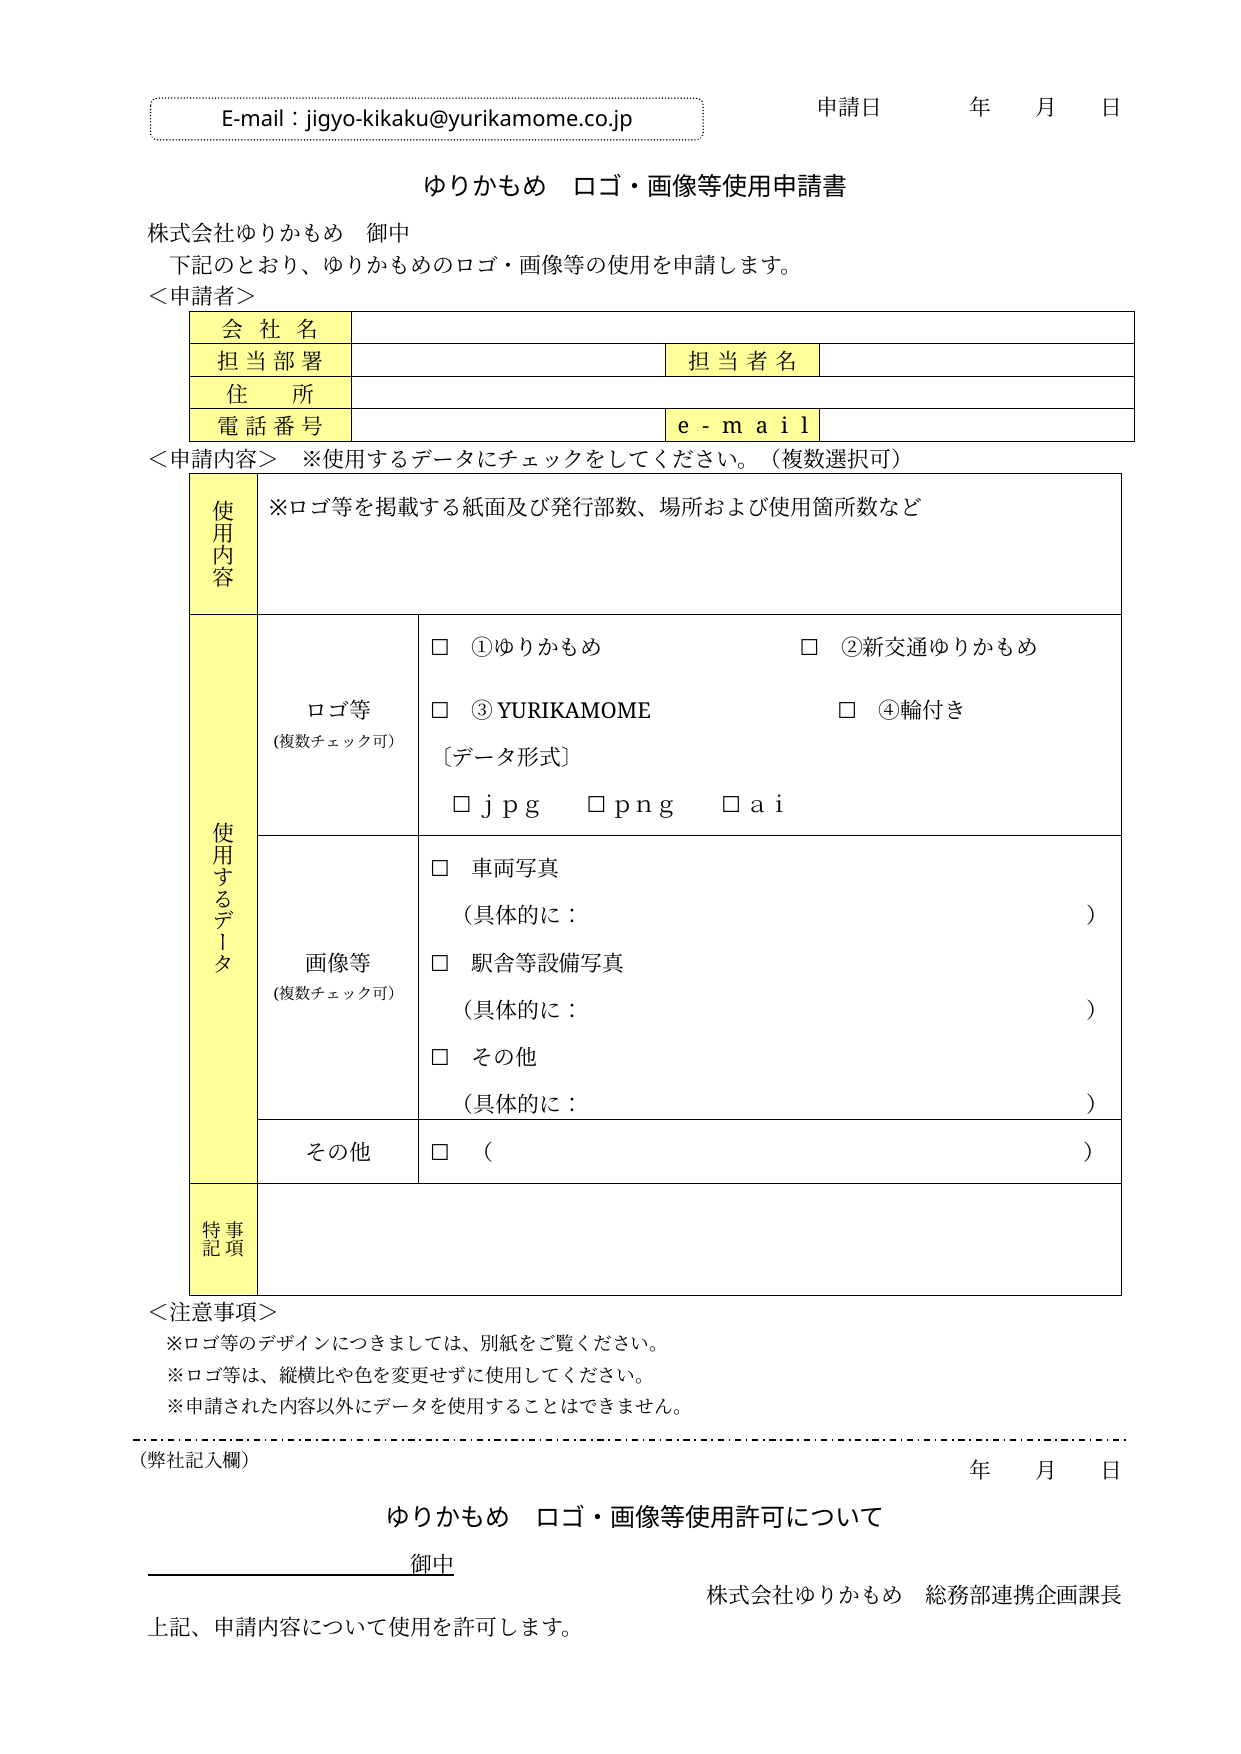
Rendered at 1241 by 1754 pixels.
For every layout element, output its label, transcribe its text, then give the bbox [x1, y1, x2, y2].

table_cell その他 [258, 1120, 418, 1183]
table_cell 画像等 (複数チェック可） [258, 836, 418, 1119]
table_header 使用内容 [190, 474, 257, 613]
table_cell 担当者名 [666, 344, 819, 376]
text ※申請された内容以外にデータを使用することはできません。 [148, 1390, 1122, 1421]
text ※ロゴ等のデザインにつきましては、別紙をご覧ください。 [148, 1327, 1122, 1358]
text ＜注意事項＞ [148, 1296, 1122, 1327]
table_cell [352, 409, 665, 441]
table_cell （ ） [419, 1120, 1121, 1183]
table_cell 使用するデータ [190, 615, 257, 1183]
table_cell [258, 1184, 1121, 1294]
table_header [352, 312, 1134, 343]
table_cell 車両写真 （具体的に： ） 駅舎等設備写真 （具体的に： ） その他 （具体的に： ） [419, 836, 1121, 1119]
text ゆりかもめ ロゴ・画像等使用申請書 [148, 153, 1122, 216]
text 下記のとおり、ゆりかもめのロゴ・画像等の使用を申請します。 [148, 248, 1122, 279]
table_cell [820, 344, 1134, 376]
text ＜申請者＞ [148, 279, 1122, 311]
table_cell ロゴ等 (複数チェック可） [258, 615, 418, 835]
table_cell 住所 [190, 377, 351, 408]
table_cell [820, 409, 1134, 441]
text ※ロゴ等は、縦横比や色を変更せずに使用してください。 [148, 1358, 1122, 1390]
text 株式会社ゆりかもめ 御中 [148, 216, 1122, 248]
text ゆりかもめ ロゴ・画像等使用許可について [148, 1484, 1122, 1547]
table_cell ①ゆりかもめ ②新交通ゆりかもめ ③YURIKAMOME ④輪付き 〔データ形式〕 ｊｐｇ ｐｎｇ ａｉ [419, 615, 1121, 835]
text ＜申請内容＞ ※使用するデータにチェックをしてください。（複数選択可） [148, 442, 1122, 473]
table_cell 事項 特記 [190, 1184, 257, 1294]
table_cell e-mail [666, 409, 819, 441]
table_header ※ロゴ等を掲載する紙面及び発行部数、場所および使用箇所数など [258, 474, 1121, 613]
table_cell [352, 377, 1134, 408]
table_cell [352, 344, 665, 376]
table_cell 担当部署 [190, 344, 351, 376]
text 御中 [148, 1547, 1122, 1579]
text 上記、申請内容について使用を許可します。 [148, 1610, 1122, 1642]
text 年 月 日 [148, 1453, 1122, 1484]
table_header 会社名 [190, 312, 351, 343]
text 申請日 年 月 日 [148, 91, 1122, 122]
text 株式会社ゆりかもめ 総務部連携企画課長 [148, 1579, 1122, 1610]
table_cell 電話番号 [190, 409, 351, 441]
